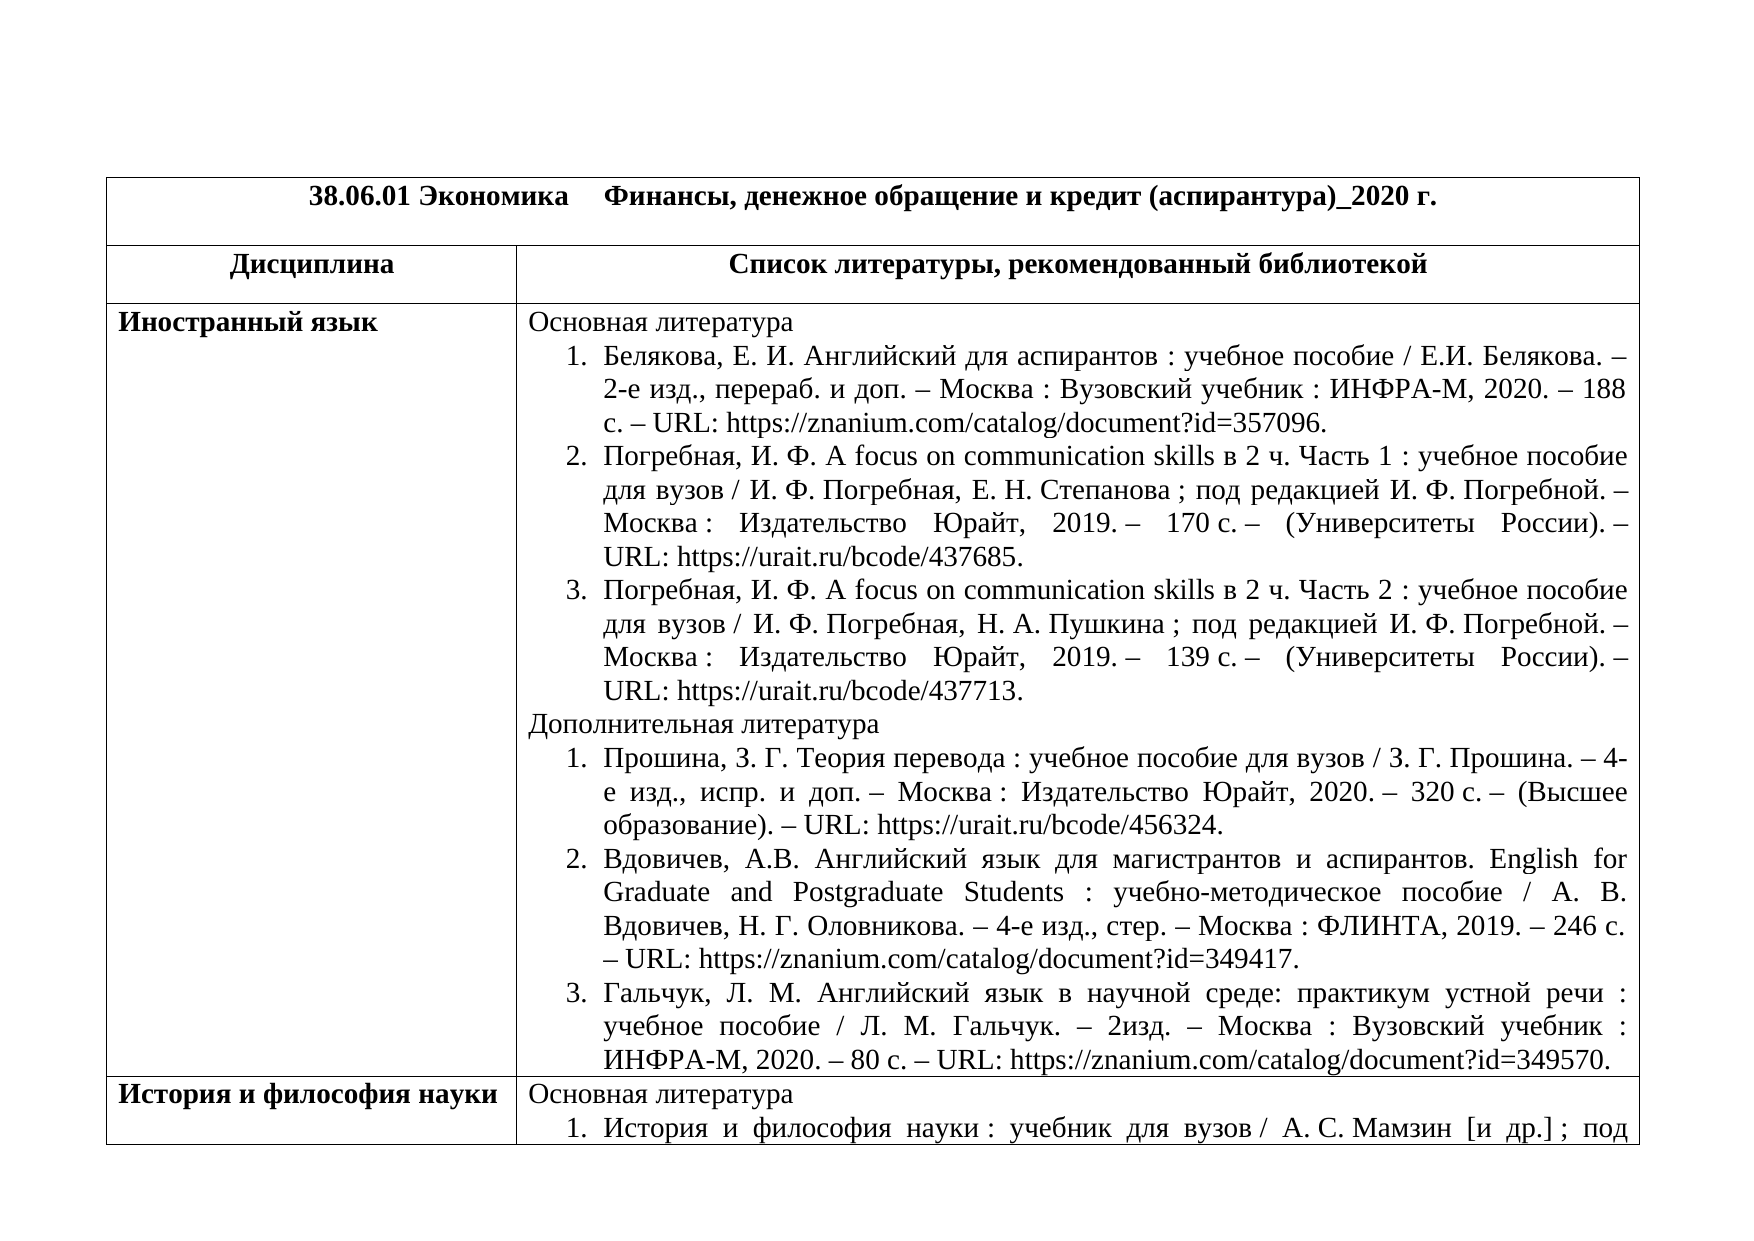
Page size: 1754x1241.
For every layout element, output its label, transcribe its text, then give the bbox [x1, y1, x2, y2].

table_header 38.06.01 Экономика Финансы, денежное обращение и кредит (аспирантура)_2020 г. [107, 178, 1639, 245]
table_cell Дисциплина [107, 246, 516, 303]
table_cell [517, 1077, 1639, 1144]
table_cell Иностранный язык [107, 304, 516, 1076]
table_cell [107, 1077, 516, 1144]
table_cell Основная литература Белякова, Е. И. Английский для аспирантов : учебное пособие / Е.И. Белякова. – 2-е изд., перераб. и доп. – Москва : Вузовский учебник : ИНФРА-М, 2020. – 188 с. – URL: https://znanium.com/catalog/document?id=357096. Погребная, И. Ф. A focus on communication skills в 2 ч. Часть 1 : учебное пособие для вузов / И. Ф. Погребная, Е. Н. Степанова ; под редакцией И. Ф. Погребной. – Москва : Издательство Юрайт, 2019. – 170 с. – (Университеты России). – URL: https://urait.ru/bcode/437685. Погребная, И. Ф. A focus on communication skills в 2 ч. Часть 2 : учебное пособие для вузов / И. Ф. Погребная, Н. А. Пушкина ; под редакцией И. Ф. Погребной. – Москва : Издательство Юрайт, 2019. – 139 с. – (Университеты России). – URL: https://urait.ru/bcode/437713. Дополнительная литература Прошина, З. Г. Теория перевода : учебное пособие для вузов / З. Г. Прошина. – 4-е изд., испр. и доп. – Москва : Издательство Юрайт, 2020. – 320 с. – (Высшее образование). – URL: https://urait.ru/bcode/456324. Вдовичев, А.В. Английский язык для магистрантов и аспирантов. English for Graduate and Postgraduate Students : учебно-методическое пособие / А. В. Вдовичев, Н. Г. Оловникова. – 4-е изд., стер. – Москва : ФЛИНТА, 2019. – 246 с. – URL: https://znanium.com/catalog/document?id=349417. Гальчук, Л. М. Английский язык в научной среде: практикум устной речи : учебное пособие / Л. М. Гальчук. – 2изд. – Москва : Вузовский учебник : ИНФРА-М, 2020. – 80 с. – URL: https://znanium.com/catalog/document?id=349570. [517, 304, 1639, 1076]
table_cell Список литературы, рекомендованный библиотекой [517, 246, 1639, 303]
